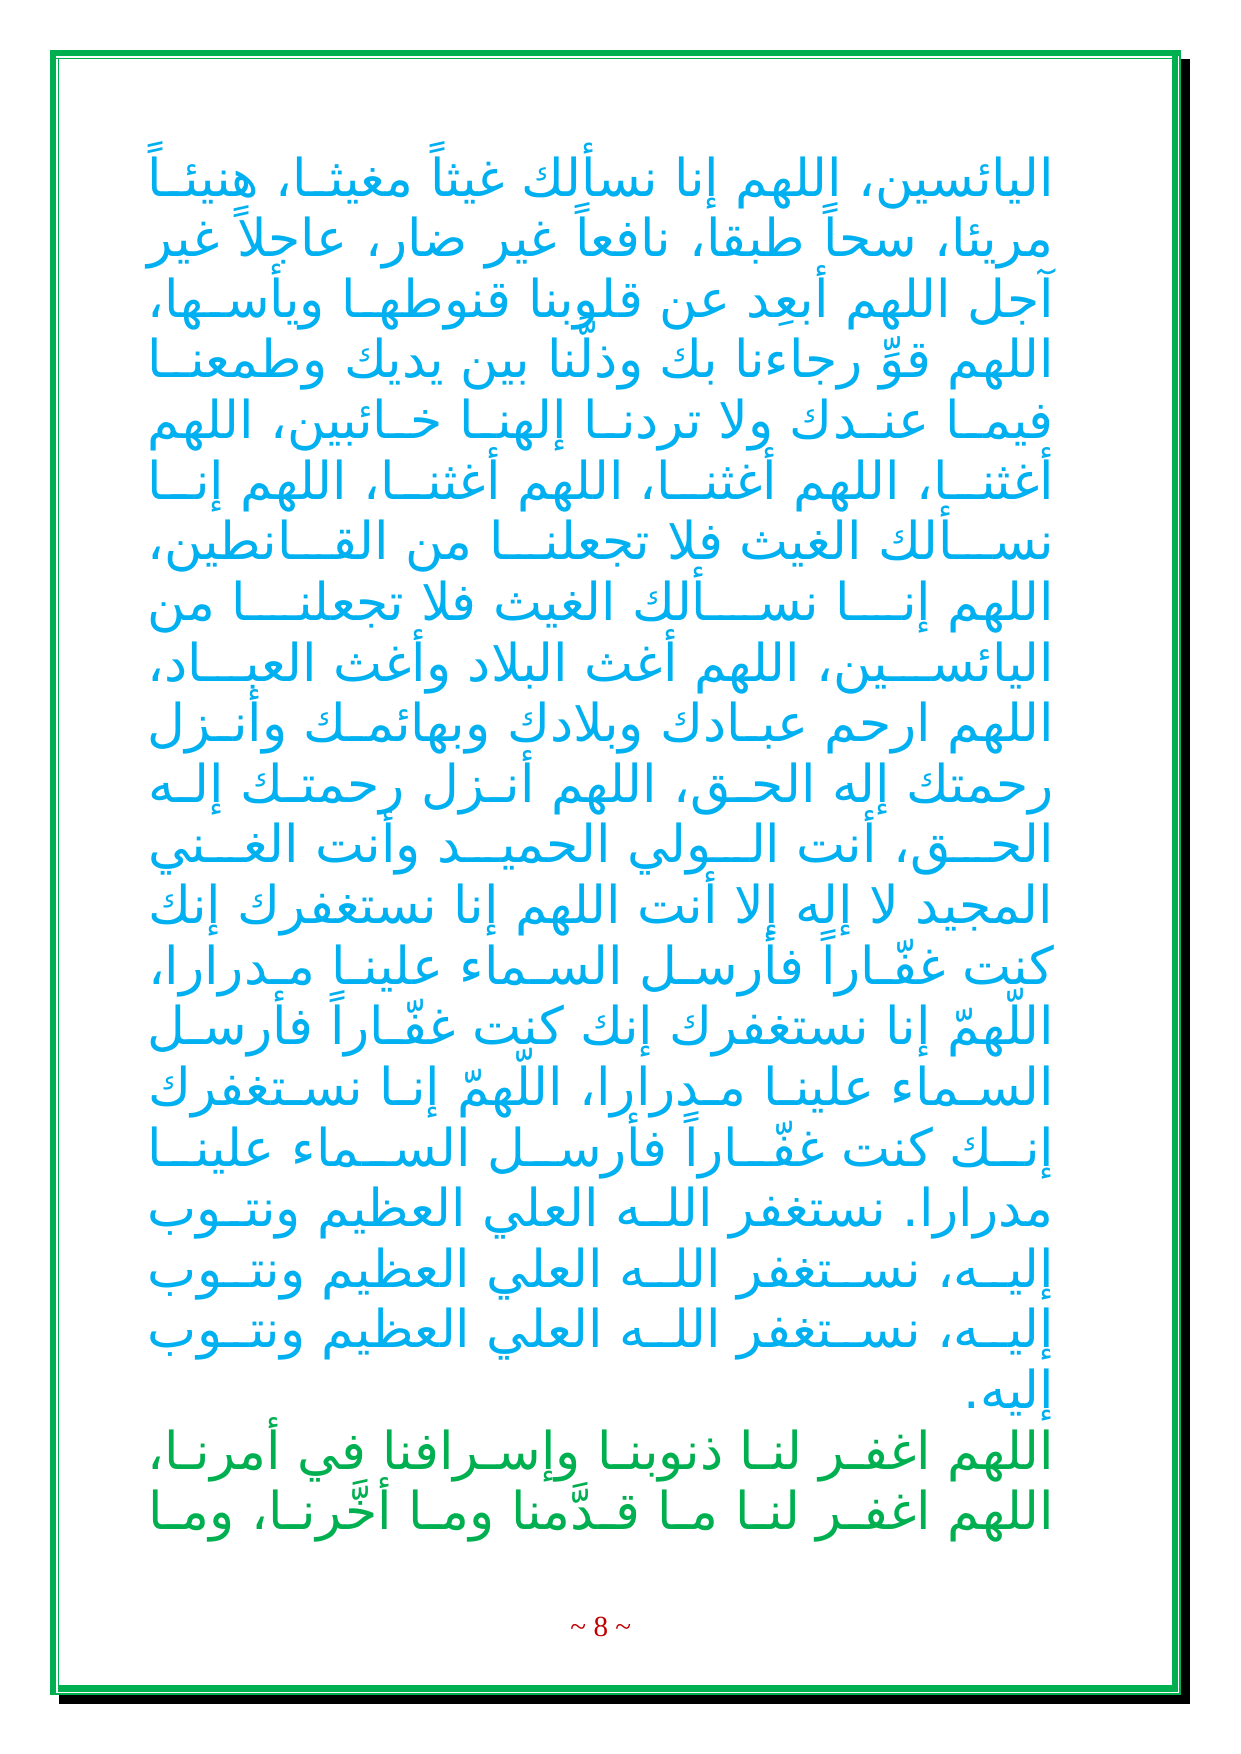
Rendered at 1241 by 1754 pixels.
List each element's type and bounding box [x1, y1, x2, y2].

text [148, 1421, 1054, 1542]
text [148, 148, 1054, 1421]
